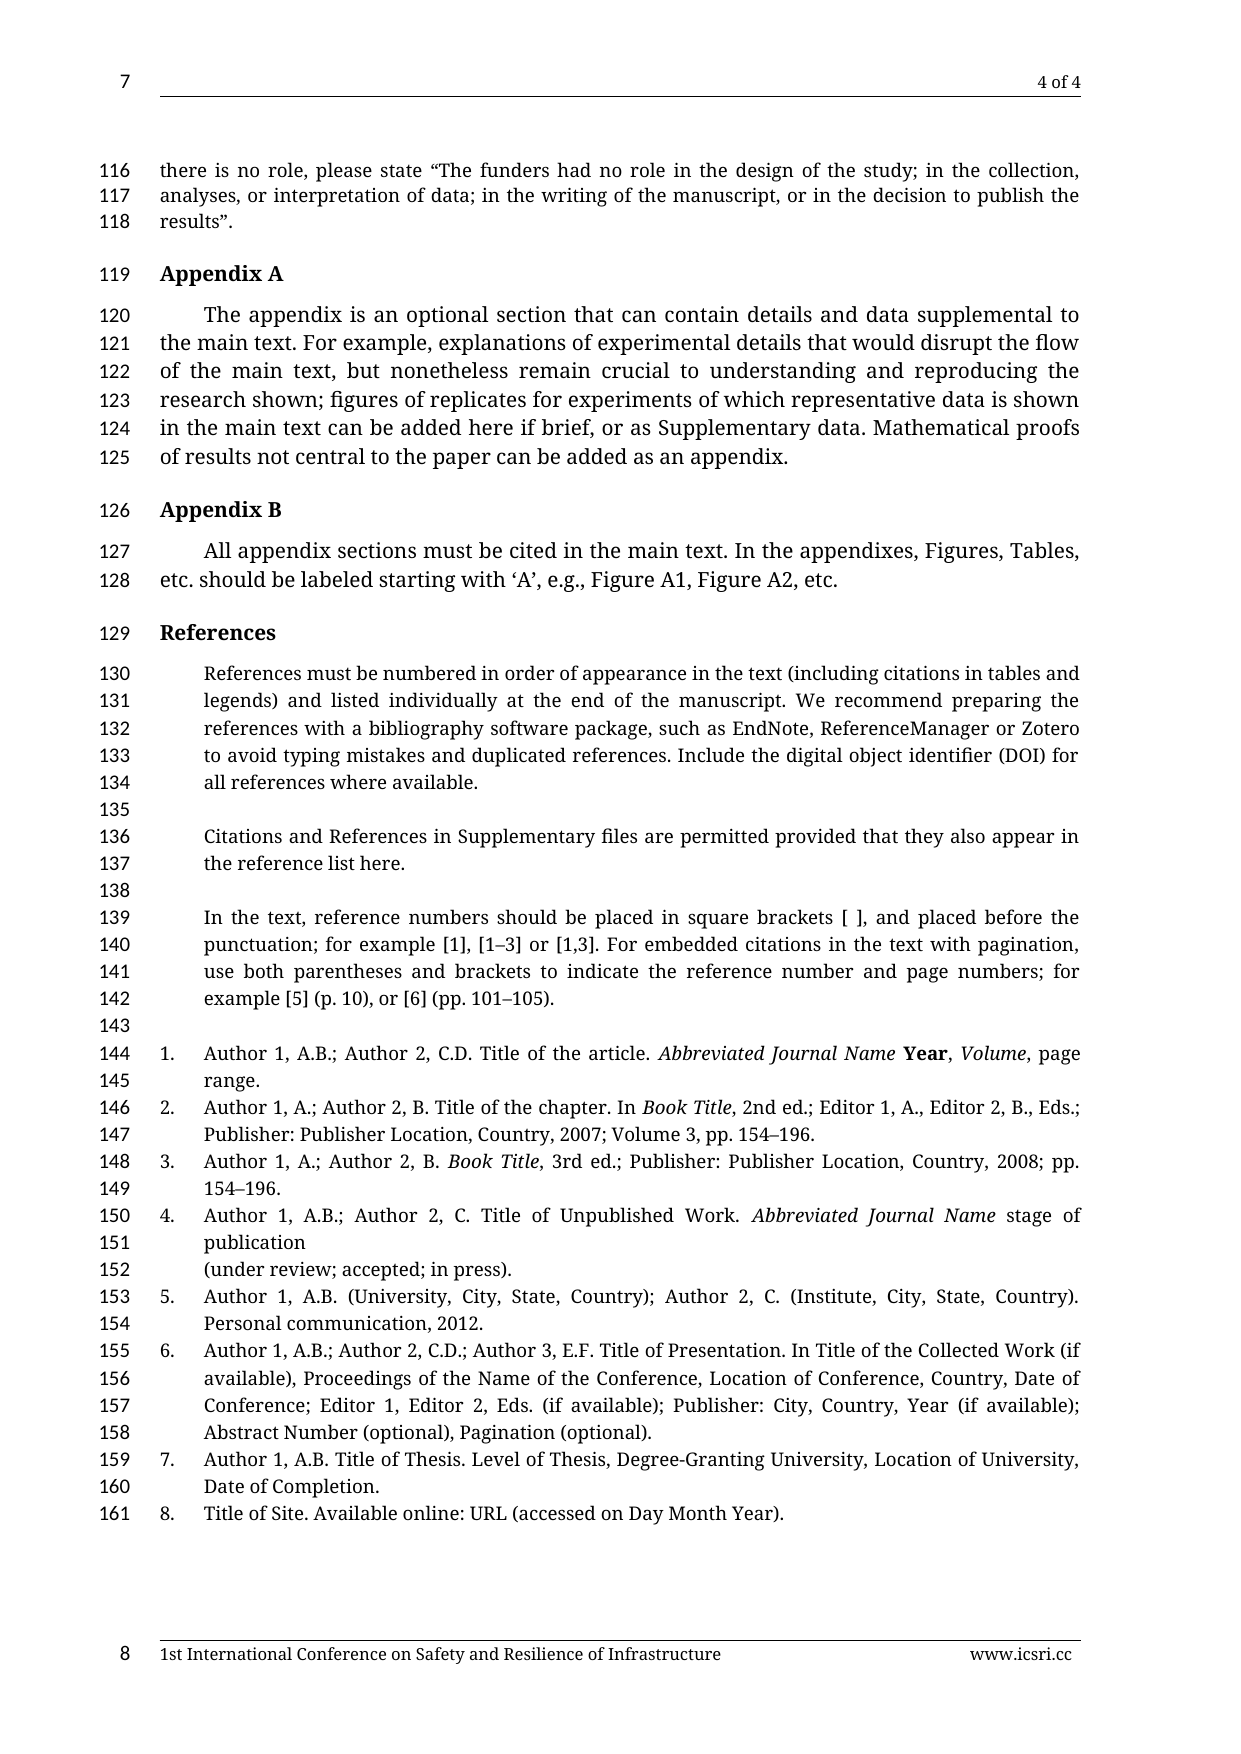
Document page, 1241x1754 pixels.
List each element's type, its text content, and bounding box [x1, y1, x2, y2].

text Author 1, A.B. (University, City, State, Country); Author 2, C. (Institute, City, State, Country). Personal communication, 2012. [159, 1282, 1081, 1336]
text The appendix is an optional section that can contain details and data supplemental to the main text. For example, explanations of experimental details that would disrupt the flow of the main text, but nonetheless remain crucial to understanding and reproducing the research shown; figures of replicates for experiments of which representative data is shown in the main text can be added here if brief, or as Supplementary data. Mathematical proofs of results not central to the paper can be added as an appendix. [159, 300, 1081, 470]
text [159, 157, 1081, 234]
subtitle Appendix A [159, 259, 1081, 287]
text All appendix sections must be cited in the main text. In the appendixes, Figures, Tables, etc. should be labeled starting with ‘A’, e.g., Figure A1, Figure A2, etc. [159, 536, 1081, 593]
subtitle Appendix B [159, 495, 1081, 524]
text Author 1, A.B. Title of Thesis. Level of Thesis, Degree-Granting University, Location of University, Date of Completion. [159, 1444, 1081, 1499]
list In the text, reference numbers should be placed in square brackets [ ], and placed before the punctuation; for example [1], [1–3] or [1,3]. For embedded citations in the text with pagination, use both parentheses and brackets to indicate the reference number and page numbers; for example [5] (p. 10), or [6] (pp. 101–105). [204, 903, 1081, 1011]
text Author 1, A.; Author 2, B. Title of the chapter. In Book Title, 2nd ed.; Editor 1, A., Editor 2, B., Eds.; Publisher: Publisher Location, Country, 2007; Volume 3, pp. 154–196. [159, 1092, 1081, 1147]
subtitle References [159, 618, 1081, 647]
text Author 1, A.B.; Author 2, C. Title of Unpublished Work. Abbreviated Journal Name stage of publication (under review; accepted; in press). [159, 1201, 1081, 1282]
list Citations and References in Supplementary files are permitted provided that they also appear in the reference list here. [204, 822, 1081, 876]
text Author 1, A.; Author 2, B. Book Title, 3rd ed.; Publisher: Publisher Location, Country, 2008; pp. 154–196. [159, 1147, 1081, 1201]
text Title of Site. Available online: URL (accessed on Day Month Year). [159, 1499, 1081, 1526]
text Author 1, A.B.; Author 2, C.D.; Author 3, E.F. Title of Presentation. In Title of the Collected Work (if available), Proceedings of the Name of the Conference, Location of Conference, Country, Date of Conference; Editor 1, Editor 2, Eds. (if available); Publisher: City, Country, Year (if available); Abstract Number (optional), Pagination (optional). [159, 1336, 1081, 1444]
text Author 1, A.B.; Author 2, C.D. Title of the article. Abbreviated Journal Name Year, Volume, page range. [159, 1038, 1081, 1092]
list References must be numbered in order of appearance in the text (including citations in tables and legends) and listed individually at the end of the manuscript. We recommend preparing the references with a bibliography software package, such as EndNote, ReferenceManager or Zotero to avoid typing mistakes and duplicated references. Include the digital object identifier (DOI) for all references where available. [204, 659, 1081, 794]
